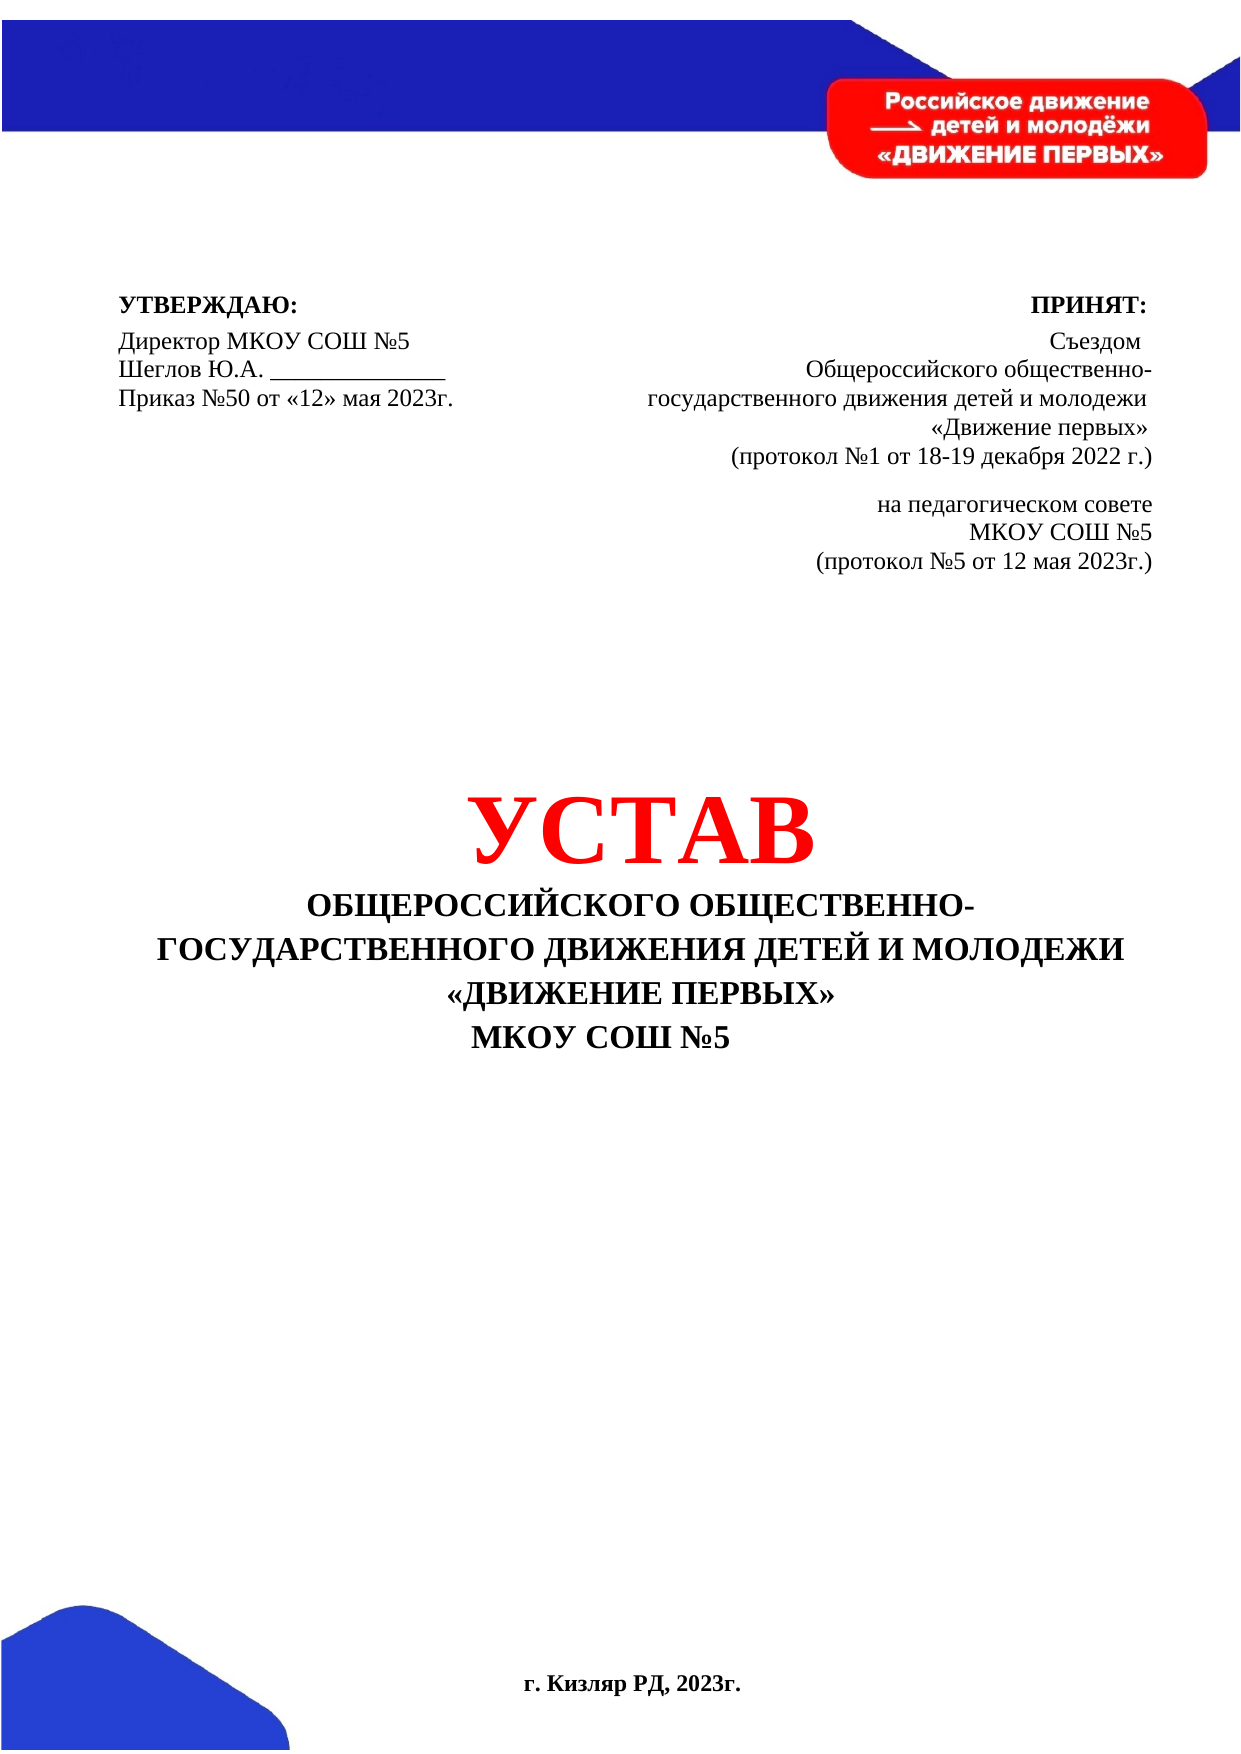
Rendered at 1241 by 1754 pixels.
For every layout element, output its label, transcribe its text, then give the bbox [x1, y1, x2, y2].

title УСТАВ [118, 770, 1163, 885]
text (протокол №5 от 12 мая 2023г.) [515, 546, 1152, 575]
text МКОУ СОШ №5 [515, 517, 1152, 546]
text «Движение первых» [118, 412, 1152, 441]
text МКОУ СОШ №5 [118, 1017, 1083, 1056]
picture [1, 1605, 1241, 1750]
subtitle ОБЩЕРОССИЙСКОГО ОБЩЕСТВЕННО-ГОСУДАРСТВЕННОГО ДВИЖЕНИЯ ДЕТЕЙ И МОЛОДЕЖИ «ДВИЖЕНИЕ ПЕРВЫХ» [118, 885, 1163, 1011]
text Шеглов Ю.А. ______________ Общероссийского общественно- [118, 354, 1152, 383]
text УТВЕРЖДАЮ: ПРИНЯТ: [118, 290, 1152, 319]
text на педагогическом совете [515, 489, 1152, 517]
text (протокол №1 от 18-19 декабря 2022 г.) [118, 441, 1152, 469]
text Приказ №50 от «12» мая 2023г. государственного движения детей и молодежи [118, 383, 1152, 412]
picture [2, 20, 1241, 424]
text Директор МКОУ СОШ №5 Съездом [118, 326, 1152, 354]
text г. Кизляр РД, 2023г. [118, 1669, 1156, 1697]
